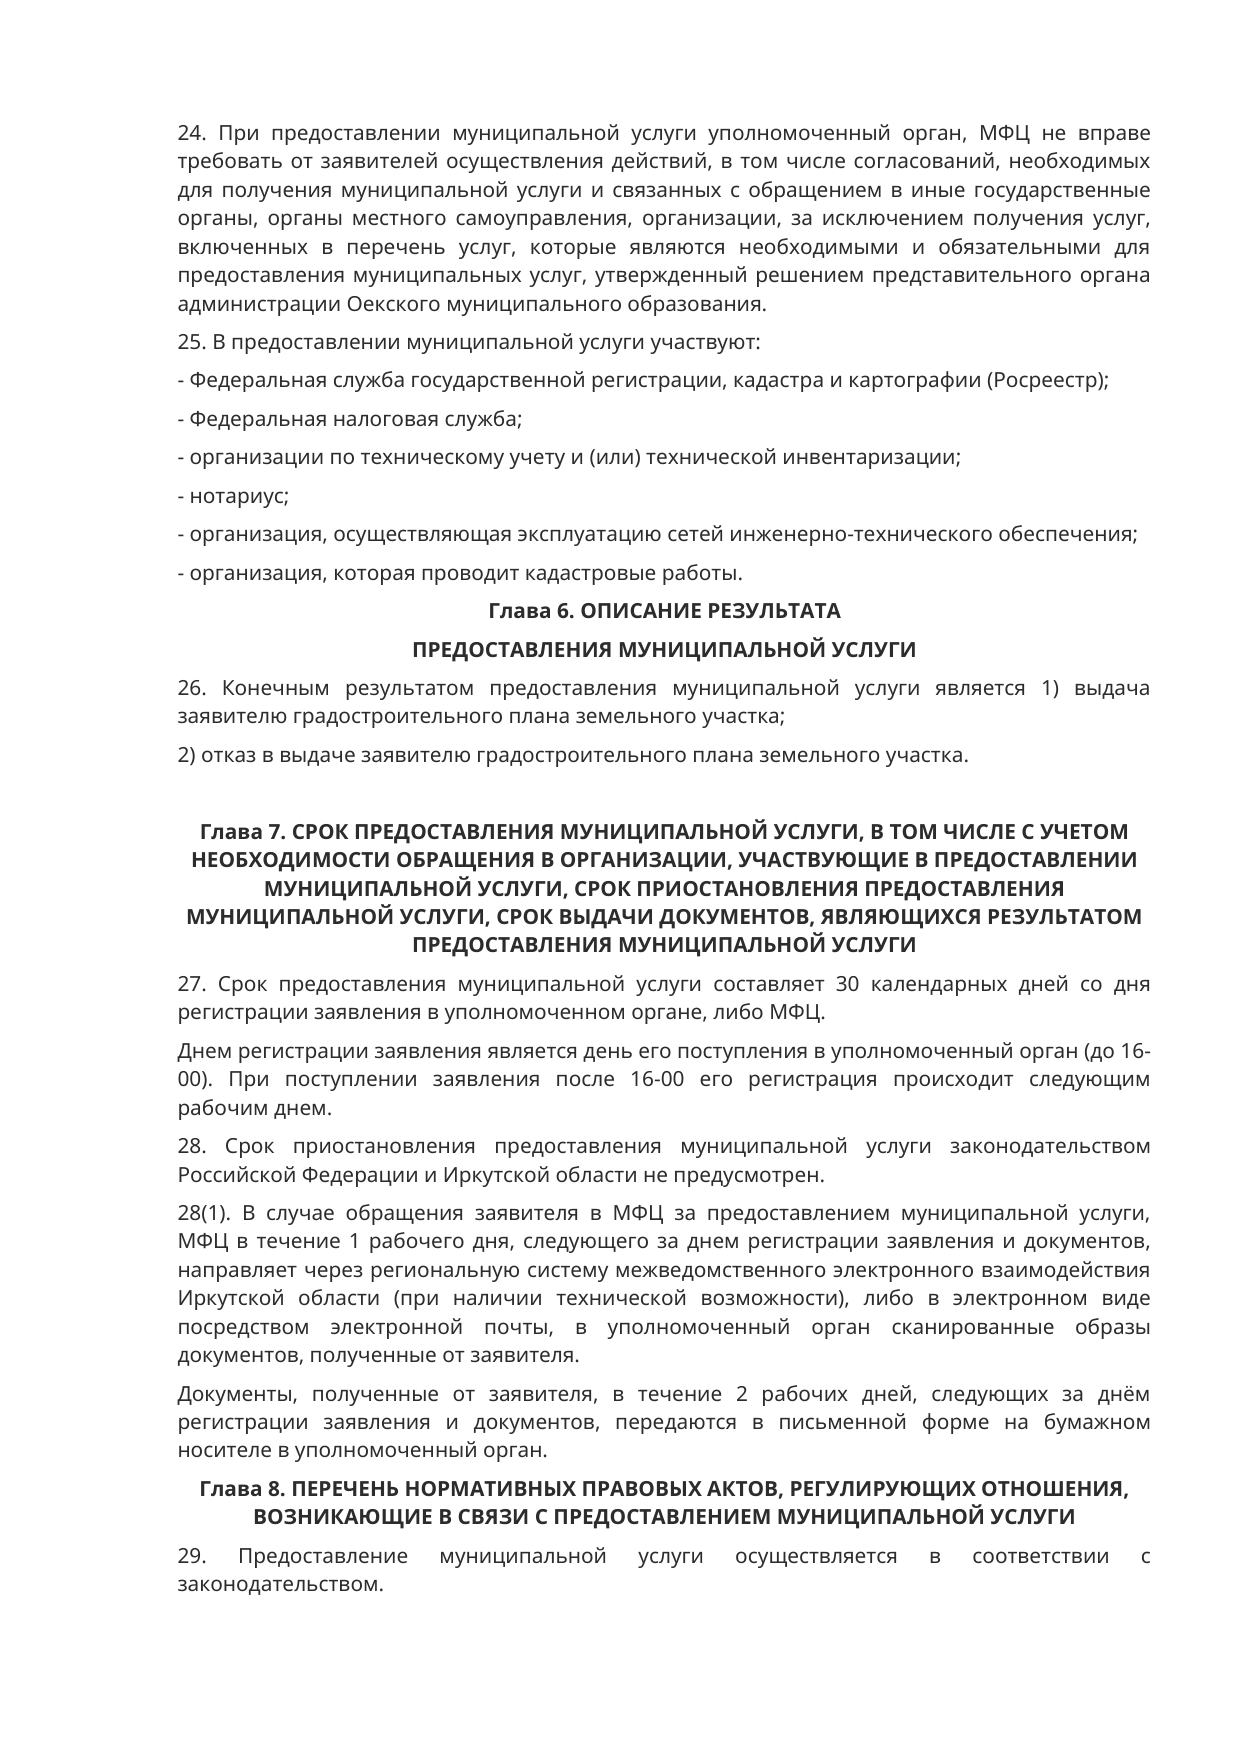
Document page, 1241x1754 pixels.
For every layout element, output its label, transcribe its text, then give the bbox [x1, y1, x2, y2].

text 28(1). В случае обращения заявителя в МФЦ за предоставлением муниципальной услуги, МФЦ в течение 1 рабочего дня, следующего за днем регистрации заявления и документов, направляет через региональную систему межведомственного электронного взаимодействия Иркутской области (при наличии технической возможности), либо в электронном виде посредством электронной почты, в уполномоченный орган сканированные образы документов, полученные от заявителя. [177, 1198, 1152, 1369]
text 25. В предоставлении муниципальной услуги участвуют: [177, 327, 1152, 356]
text - организации по техническому учету и (или) технической инвентаризации; [177, 442, 1152, 471]
text - Федеральная налоговая служба; [177, 404, 1152, 432]
text 2) отказ в выдаче заявителю градостроительного плана земельного участка. [177, 740, 1152, 768]
text - нотариус; [177, 481, 1152, 509]
text Документы, полученные от заявителя, в течение 2 рабочих дней, следующих за днём регистрации заявления и документов, передаются в письменной форме на бумажном носителе в уполномоченный орган. [177, 1379, 1152, 1464]
text Глава 7. СРОК ПРЕДОСТАВЛЕНИЯ МУНИЦИПАЛЬНОЙ УСЛУГИ, В ТОМ ЧИСЛЕ С УЧЕТОМ НЕОБХОДИМОСТИ ОБРАЩЕНИЯ В ОРГАНИЗАЦИИ, УЧАСТВУЮЩИЕ В ПРЕДОСТАВЛЕНИИ МУНИЦИПАЛЬНОЙ УСЛУГИ, СРОК ПРИОСТАНОВЛЕНИЯ ПРЕДОСТАВЛЕНИЯ МУНИЦИПАЛЬНОЙ УСЛУГИ, СРОК ВЫДАЧИ ДОКУМЕНТОВ, ЯВЛЯЮЩИХСЯ РЕЗУЛЬТАТОМ ПРЕДОСТАВЛЕНИЯ МУНИЦИПАЛЬНОЙ УСЛУГИ [177, 817, 1152, 959]
text 29. Предоставление муниципальной услуги осуществляется в соответствии с законодательством. [177, 1541, 1152, 1598]
text - организация, осуществляющая эксплуатацию сетей инженерно-технического обеспечения; [177, 519, 1152, 548]
text Глава 6. ОПИСАНИЕ РЕЗУЛЬТАТА [177, 596, 1152, 625]
text 26. Конечным результатом предоставления муниципальной услуги является 1) выдача заявителю градостроительного плана земельного участка; [177, 673, 1152, 730]
text Глава 8. ПЕРЕЧЕНЬ НОРМАТИВНЫХ ПРАВОВЫХ АКТОВ, РЕГУЛИРУЮЩИХ ОТНОШЕНИЯ, ВОЗНИКАЮЩИЕ В СВЯЗИ С ПРЕДОСТАВЛЕНИЕМ МУНИЦИПАЛЬНОЙ УСЛУГИ [177, 1474, 1152, 1531]
text Днем регистрации заявления является день его поступления в уполномоченный орган (до 16-00). При поступлении заявления после 16-00 его регистрация происходит следующим рабочим днем. [177, 1036, 1152, 1121]
text 28. Срок приостановления предоставления муниципальной услуги законодательством Российской Федерации и Иркутской области не предусмотрен. [177, 1131, 1152, 1188]
text 24. При предоставлении муниципальной услуги уполномоченный орган, МФЦ не вправе требовать от заявителей осуществления действий, в том числе согласований, необходимых для получения муниципальной услуги и связанных с обращением в иные государственные органы, органы местного самоуправления, организации, за исключением получения услуг, включенных в перечень услуг, которые являются необходимыми и обязательными для предоставления муниципальных услуг, утвержденный решением представительного органа администрации Оекского муниципального образования. [177, 118, 1152, 317]
text 27. Срок предоставления муниципальной услуги составляет 30 календарных дней со дня регистрации заявления в уполномоченном органе, либо МФЦ. [177, 969, 1152, 1026]
text - Федеральная служба государственной регистрации, кадастра и картографии (Росреестр); [177, 366, 1152, 394]
text - организация, которая проводит кадастровые работы. [177, 558, 1152, 586]
text ПРЕДОСТАВЛЕНИЯ МУНИЦИПАЛЬНОЙ УСЛУГИ [177, 635, 1152, 663]
